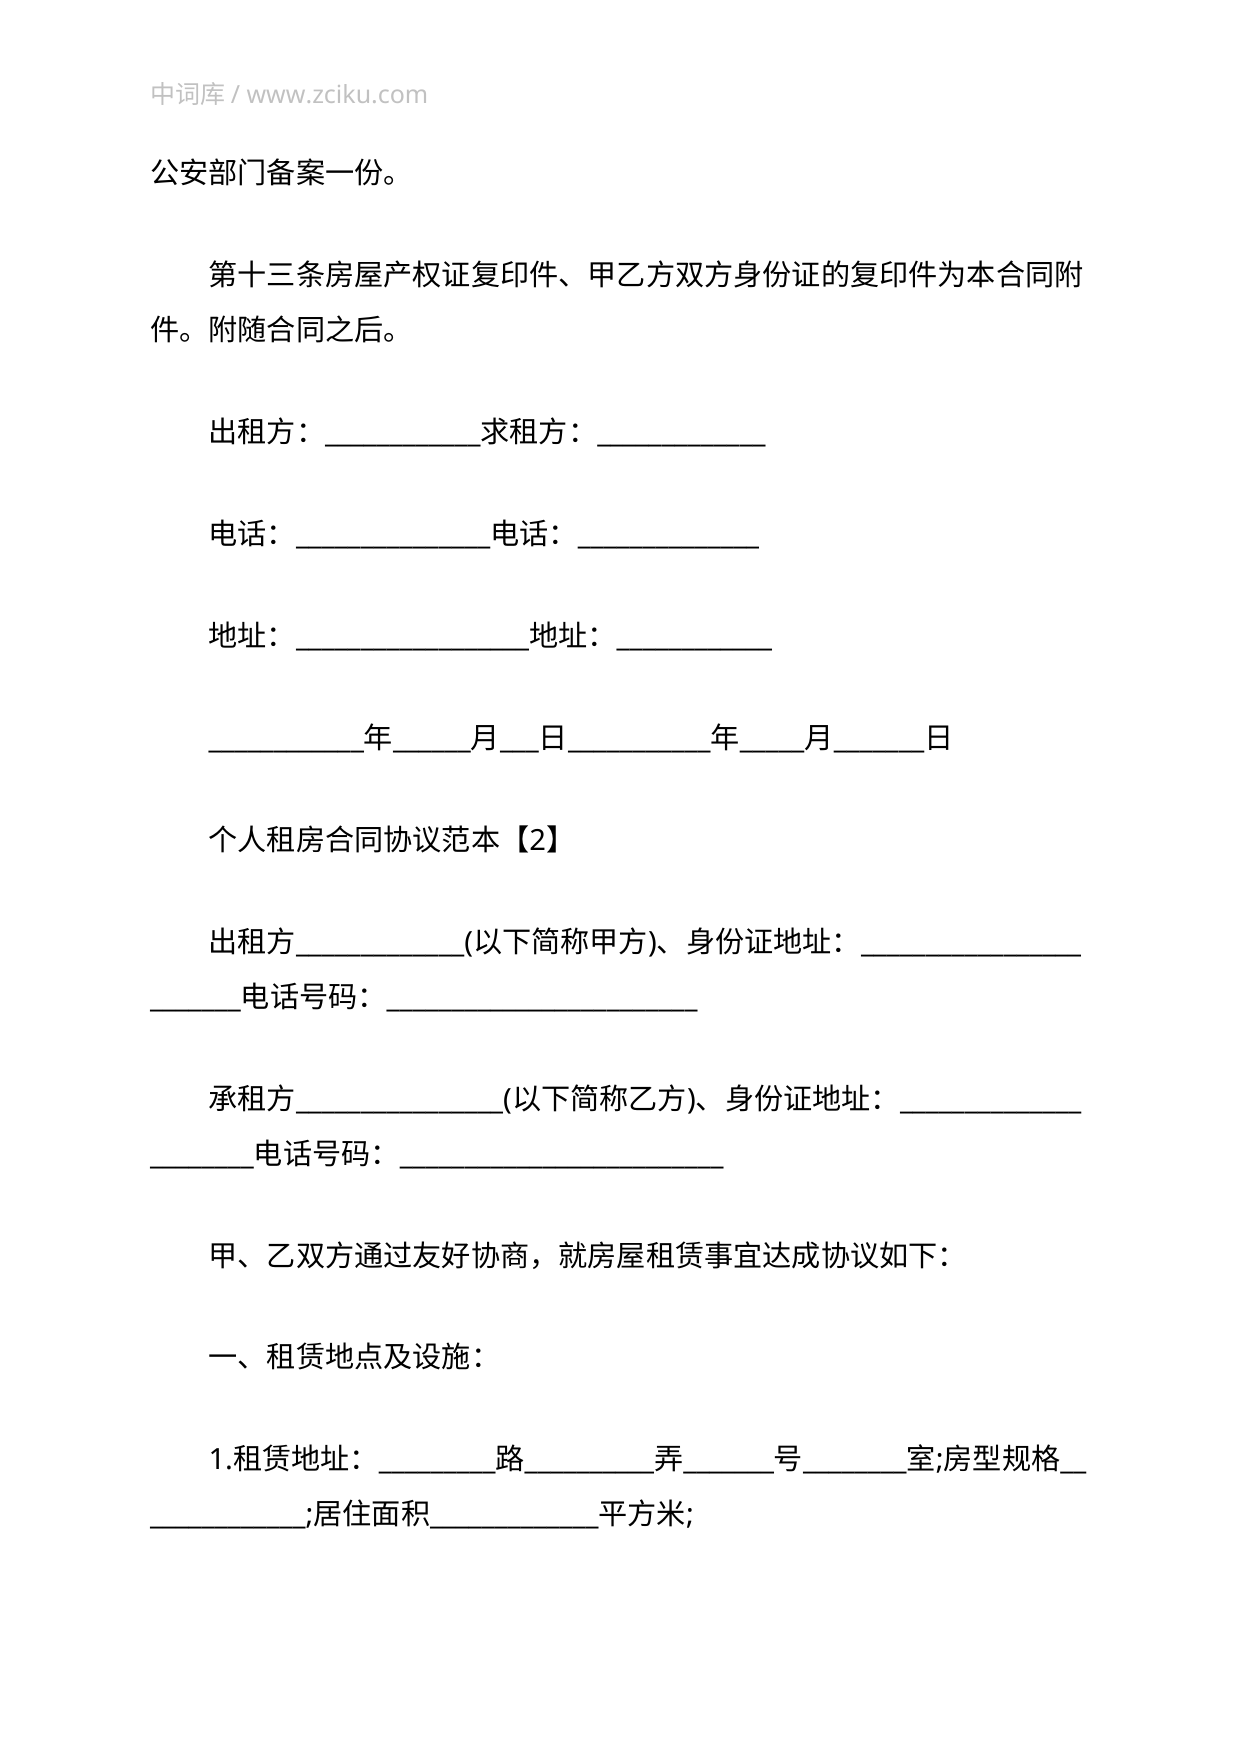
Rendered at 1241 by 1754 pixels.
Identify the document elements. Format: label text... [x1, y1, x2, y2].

text ____________年______月___日___________年_____月_______日 [150, 714, 1090, 757]
text 出租方_____________(以下简称甲方)、身份证地址：________________________电话号码：________________________ [150, 918, 1090, 1016]
text 甲、乙双方通过友好协商，就房屋租赁事宜达成协议如下： [150, 1232, 1090, 1274]
text 承租方________________(以下简称乙方)、身份证地址：______________________电话号码：_________________________ [150, 1075, 1090, 1173]
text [150, 150, 1090, 192]
text 个人租房合同协议范本【2】 [150, 816, 1090, 859]
text 第十三条房屋产权证复印件、甲乙方双方身份证的复印件为本合同附件。附随合同之后。 [150, 252, 1090, 349]
text 电话：_______________电话：______________ [150, 510, 1090, 553]
text 出租方：____________求租方：_____________ [150, 408, 1090, 451]
text 一、租赁地点及设施： [150, 1334, 1090, 1376]
text 1.租赁地址：_________路__________弄_______号________室;房型规格______________;居住面积_____________平方米; [150, 1436, 1090, 1533]
text 地址：__________________地址：____________ [150, 612, 1090, 655]
